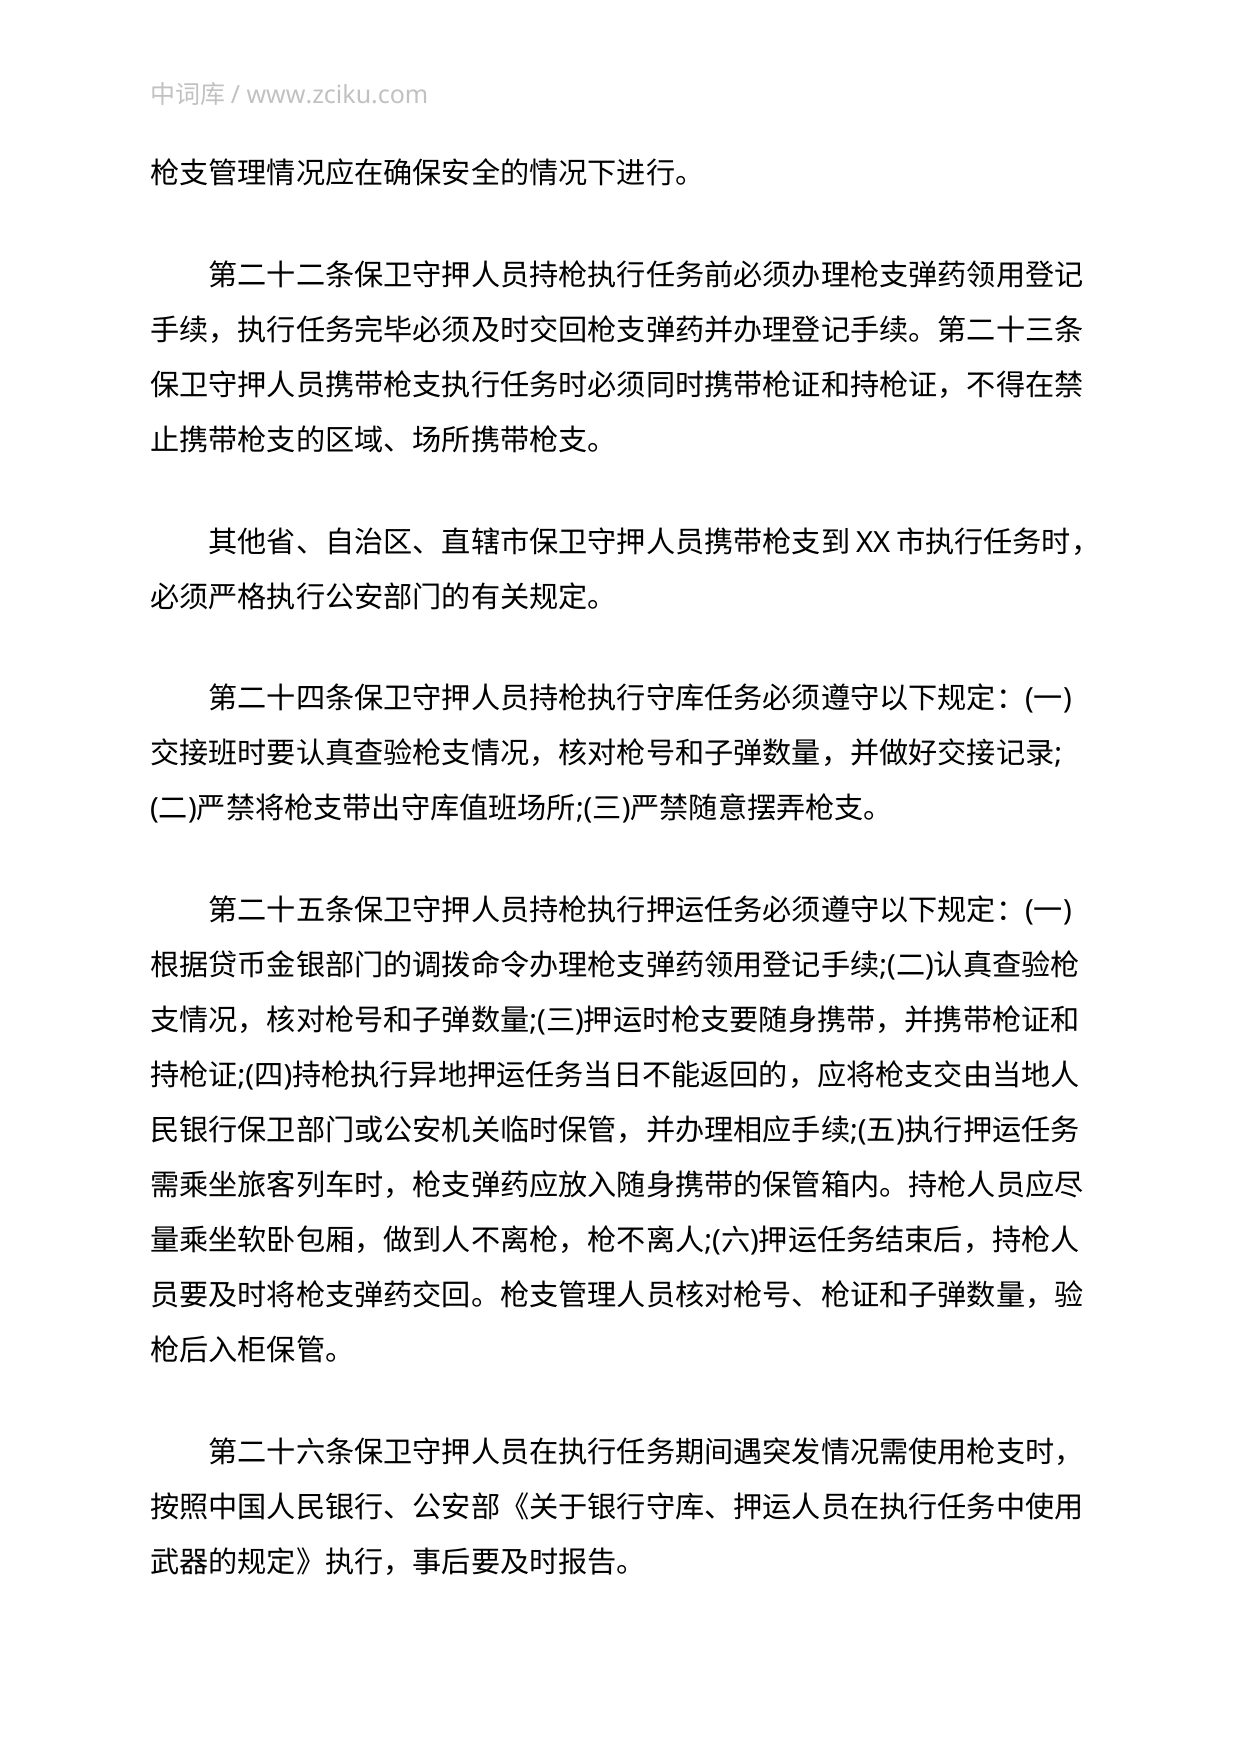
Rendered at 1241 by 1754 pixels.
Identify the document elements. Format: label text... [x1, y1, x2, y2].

text 第二十五条保卫守押人员持枪执行押运任务必须遵守以下规定：(一)根据贷币金银部门的调拨命令办理枪支弹药领用登记手续;(二)认真查验枪支情况，核对枪号和子弹数量;(三)押运时枪支要随身携带，并携带枪证和持枪证;(四)持枪执行异地押运任务当日不能返回的，应将枪支交由当地人民银行保卫部门或公安机关临时保管，并办理相应手续;(五)执行押运任务需乘坐旅客列车时，枪支弹药应放入随身携带的保管箱内。持枪人员应尽量乘坐软卧包厢，做到人不离枪，枪不离人;(六)押运任务结束后，持枪人员要及时将枪支弹药交回。枪支管理人员核对枪号、枪证和子弹数量，验枪后入柜保管。 [150, 887, 1090, 1369]
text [150, 150, 1090, 192]
text 其他省、自治区、直辖市保卫守押人员携带枪支到XX市执行任务时，必须严格执行公安部门的有关规定。 [150, 518, 1090, 616]
text 第二十四条保卫守押人员持枪执行守库任务必须遵守以下规定：(一)交接班时要认真查验枪支情况，核对枪号和子弹数量，并做好交接记录;(二)严禁将枪支带出守库值班场所;(三)严禁随意摆弄枪支。 [150, 675, 1090, 827]
text 第二十六条保卫守押人员在执行任务期间遇突发情况需使用枪支时，按照中国人民银行、公安部《关于银行守库、押运人员在执行任务中使用武器的规定》执行，事后要及时报告。 [150, 1428, 1090, 1581]
text 第二十二条保卫守押人员持枪执行任务前必须办理枪支弹药领用登记手续，执行任务完毕必须及时交回枪支弹药并办理登记手续。第二十三条保卫守押人员携带枪支执行任务时必须同时携带枪证和持枪证，不得在禁止携带枪支的区域、场所携带枪支。 [150, 252, 1090, 459]
